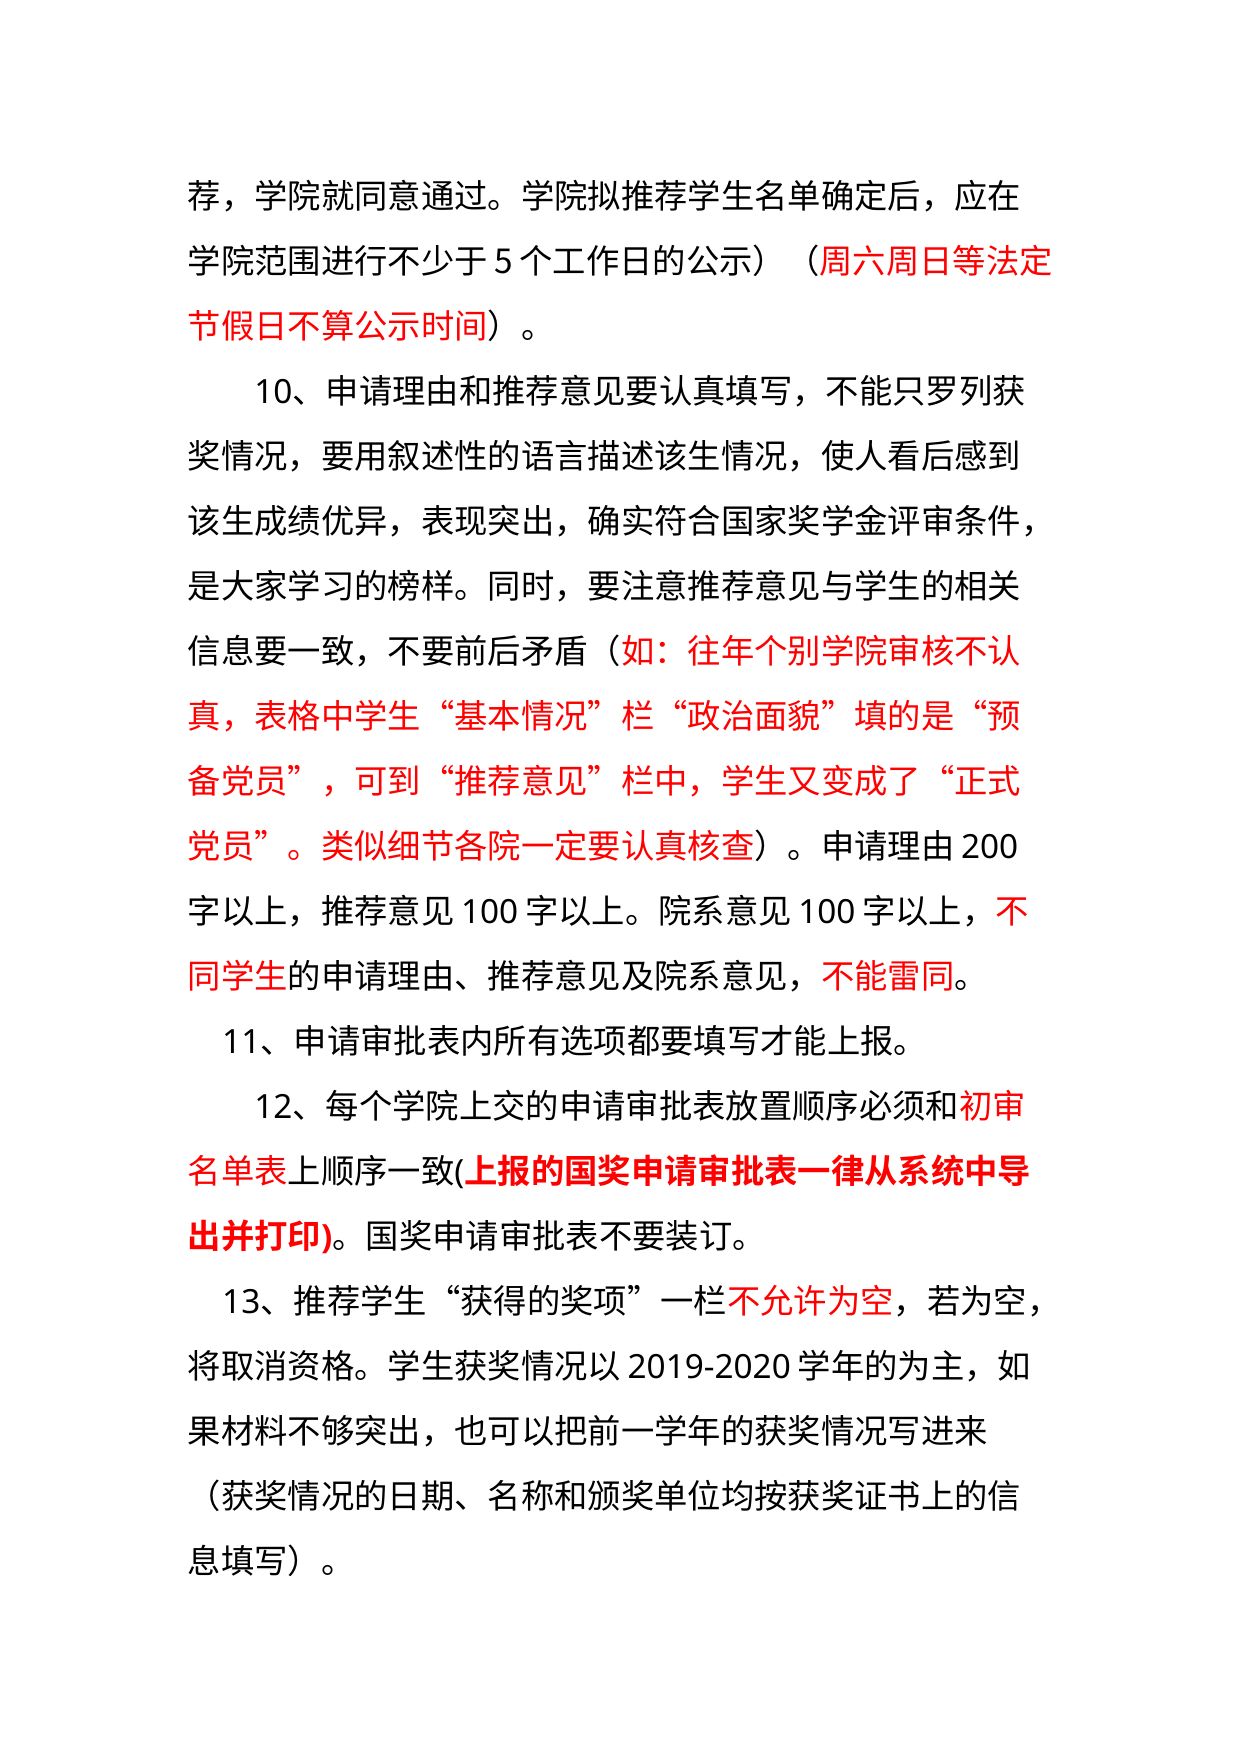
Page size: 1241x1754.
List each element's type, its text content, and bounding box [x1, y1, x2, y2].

text 12、每个学院上交的申请审批表放置顺序必须和初审名单表上顺序一致(上报的国奖申请审批表一律从系统中导出并打印)。国奖申请审批表不要装订。 13、推荐学生“获得的奖项”一栏不允许为空，若为空，将取消资格。学生获奖情况以2019-2020学年的为主，如果材料不够突出，也可以把前一学年的获奖情况写进来（获奖情况的日期、名称和颁奖单位均按获奖证书上的信息填写）。 [187, 1072, 1053, 1592]
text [187, 162, 1053, 357]
text 10、申请理由和推荐意见要认真填写，不能只罗列获奖情况，要用叙述性的语言描述该生情况，使人看后感到该生成绩优异，表现突出，确实符合国家奖学金评审条件，是大家学习的榜样。同时，要注意推荐意见与学生的相关信息要一致，不要前后矛盾（如：往年个别学院审核不认真，表格中学生“基本情况”栏“政治面貌”填的是“预备党员”，可到“推荐意见”栏中，学生又变成了“正式党员”。类似细节各院一定要认真核查）。申请理由200字以上，推荐意见100字以上。院系意见100字以上，不同学生的申请理由、推荐意见及院系意见，不能雷同。 11、申请审批表内所有选项都要填写才能上报。 [187, 357, 1053, 1072]
